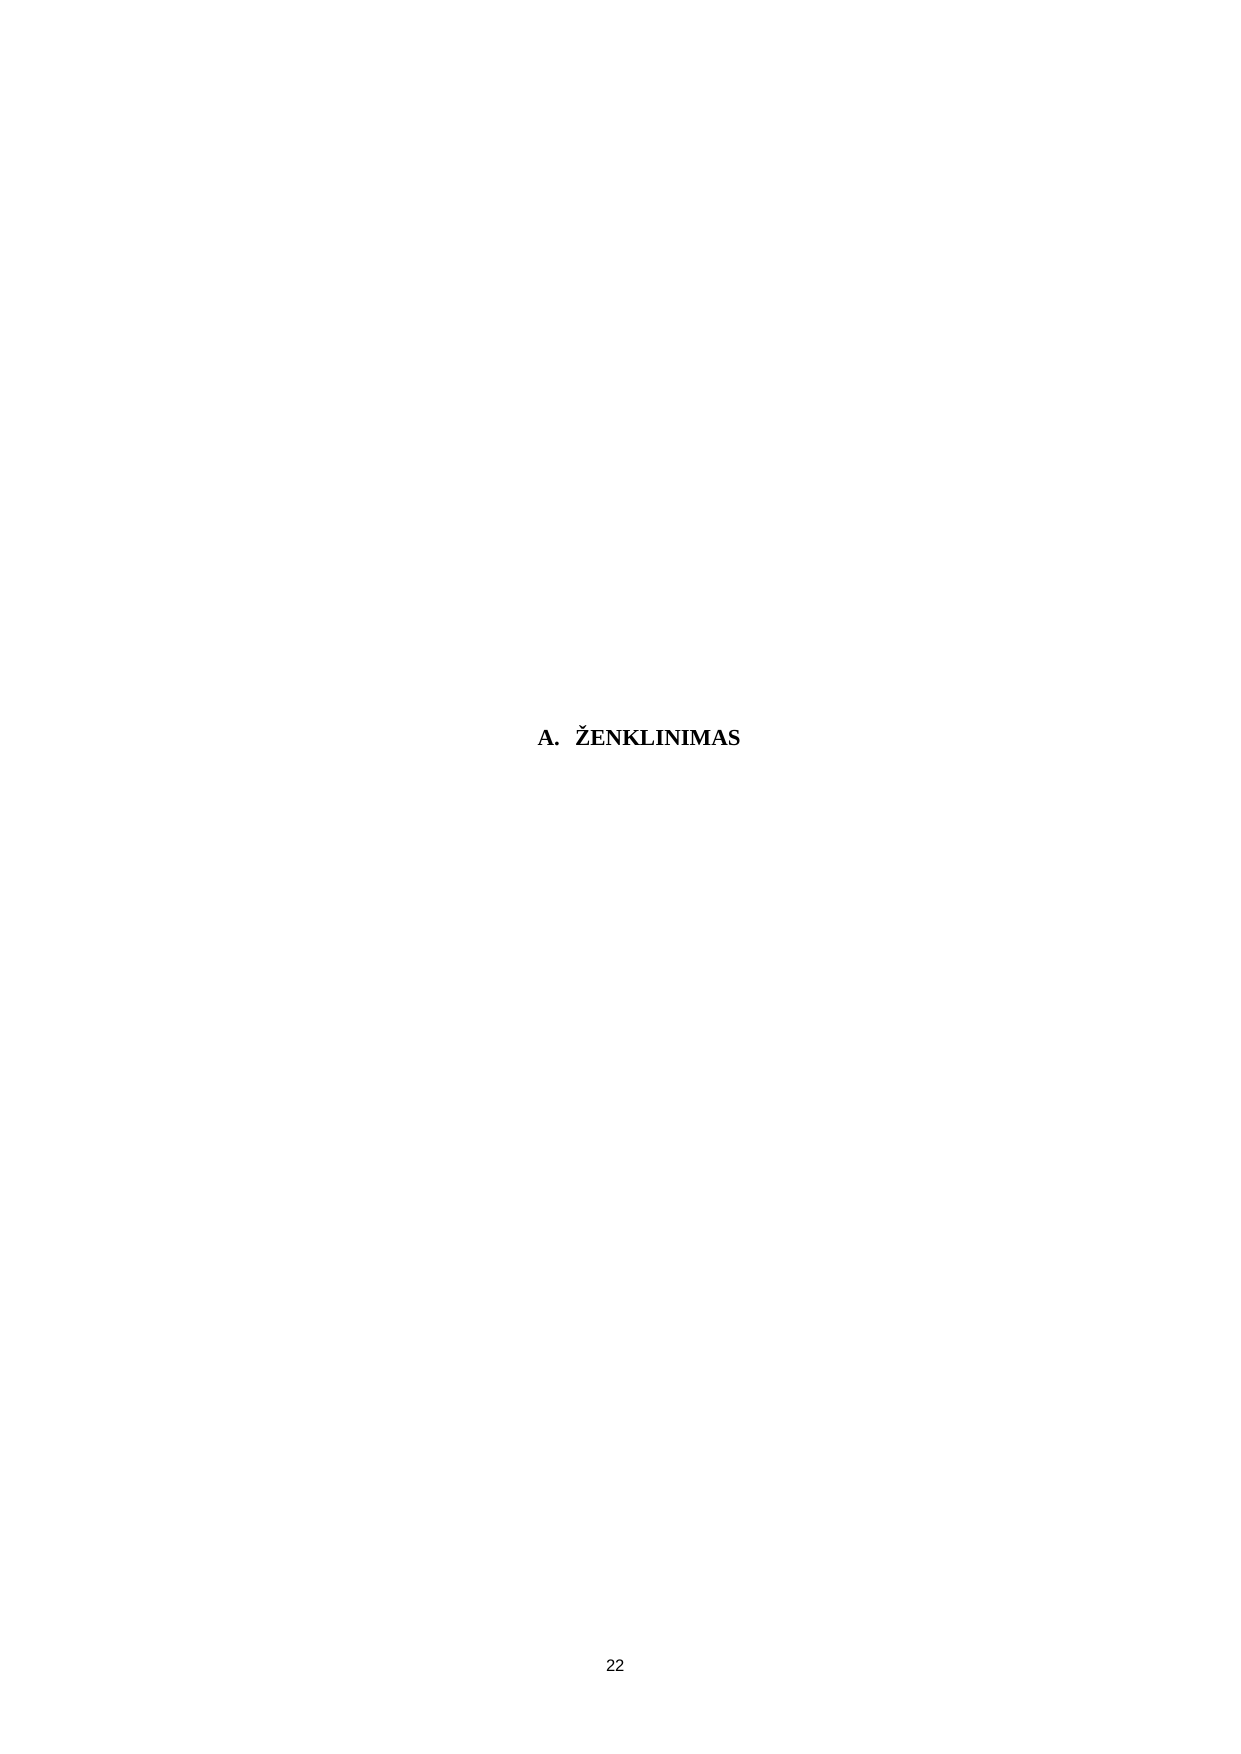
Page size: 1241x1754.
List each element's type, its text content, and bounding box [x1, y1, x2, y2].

list ŽENKLINIMAS [185, 724, 1092, 751]
